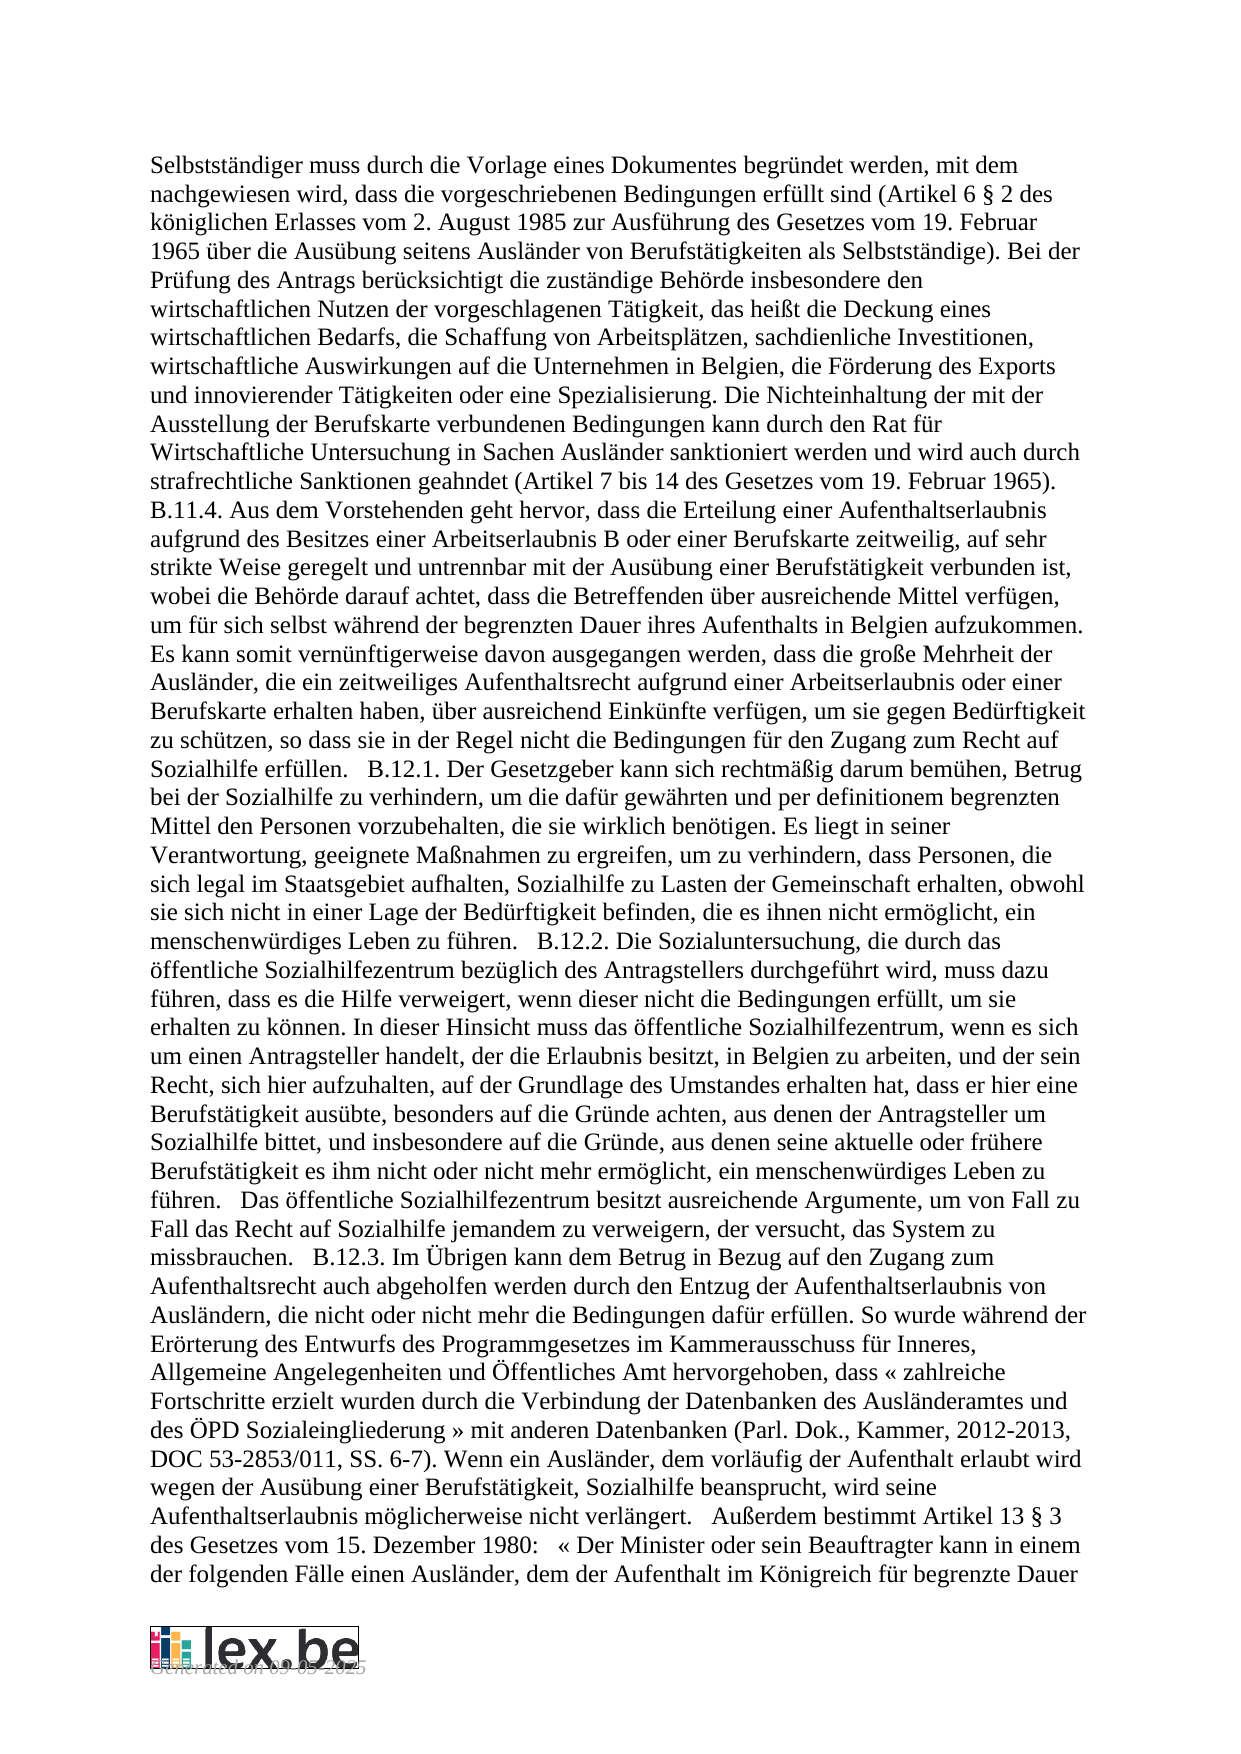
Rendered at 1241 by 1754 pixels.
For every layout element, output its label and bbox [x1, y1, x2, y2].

text [150, 150, 1090, 1587]
picture [151, 1627, 358, 1668]
